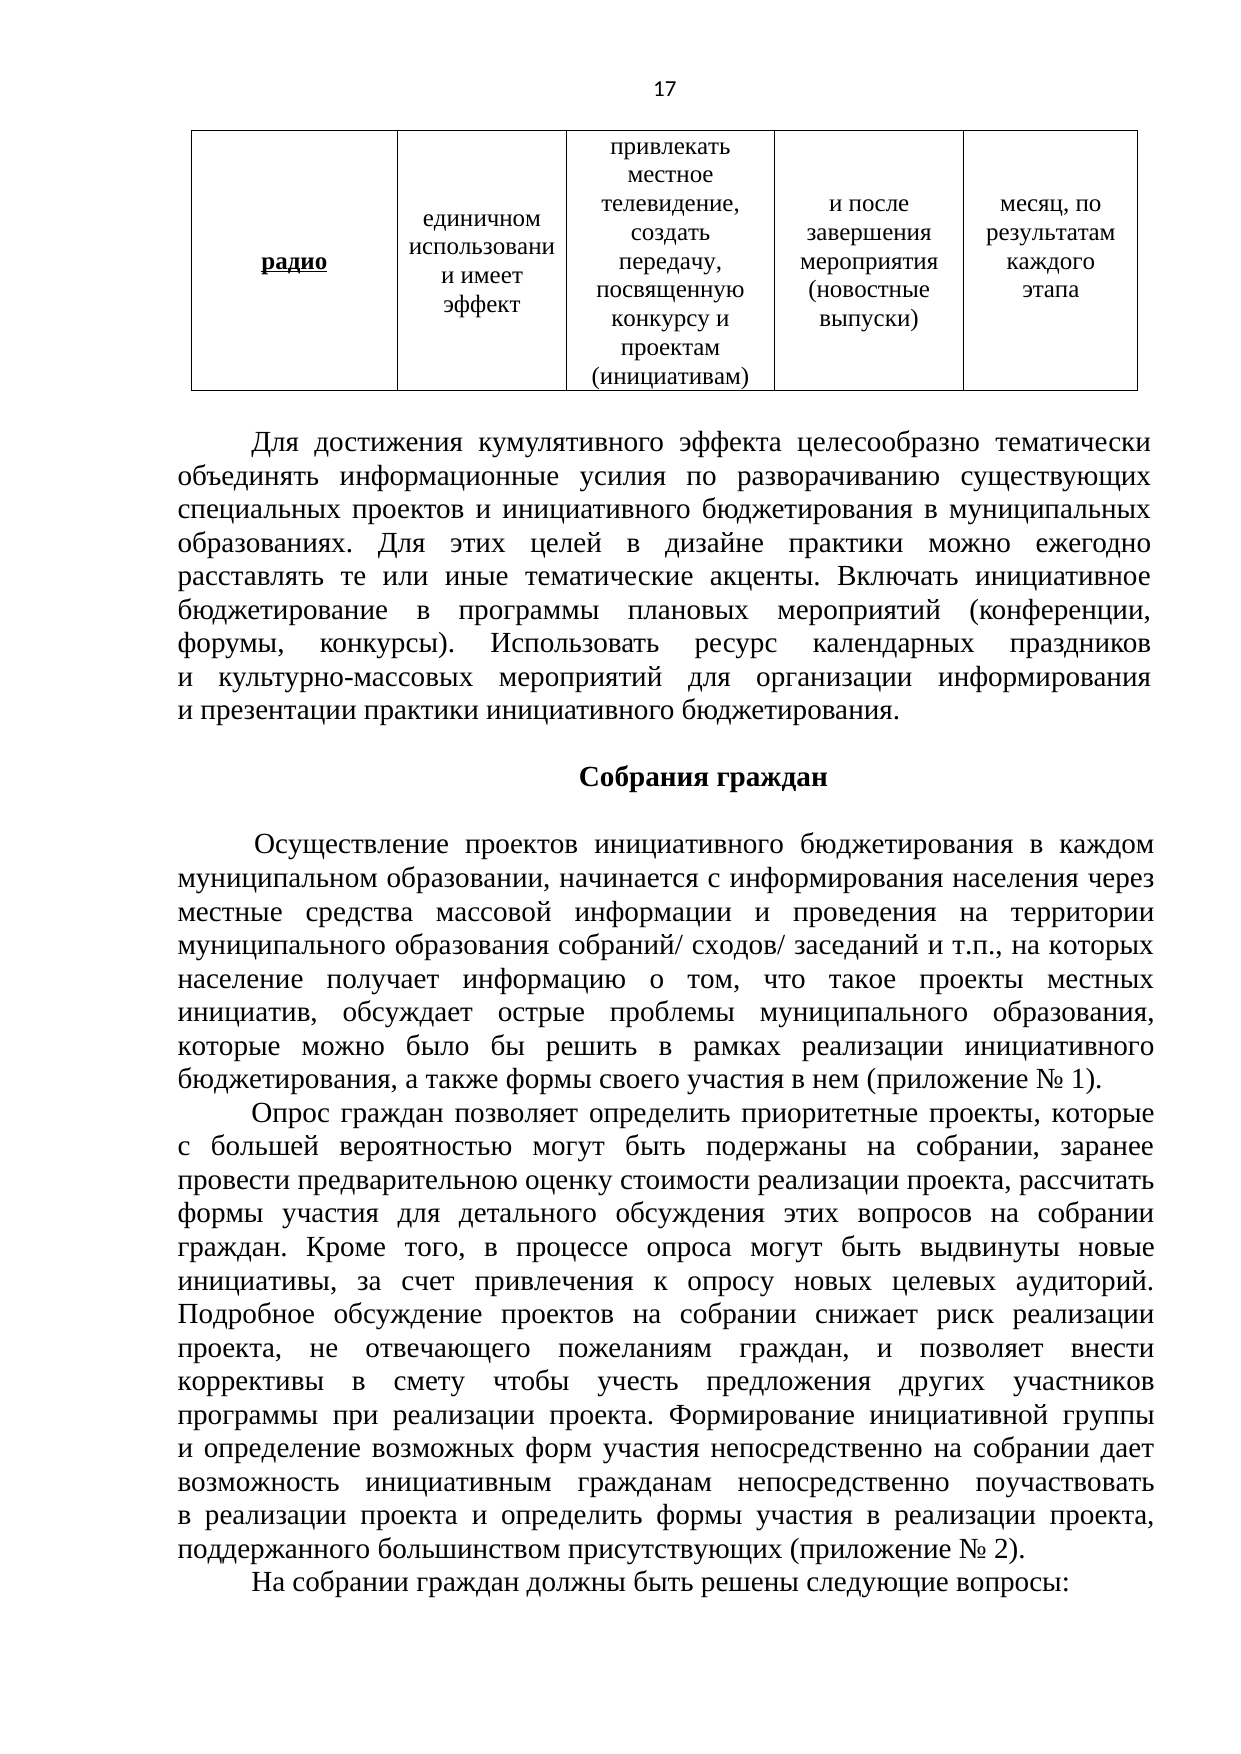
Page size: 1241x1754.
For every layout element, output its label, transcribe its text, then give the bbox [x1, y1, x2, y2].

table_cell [964, 131, 1137, 389]
text На собрании граждан должны быть решены следующие вопросы: [177, 1564, 1152, 1598]
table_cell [567, 131, 774, 389]
text Осуществление проектов инициативного бюджетирования в каждом муниципальном образовании, начинается с информирования населения через местные средства массовой информации и проведения на территории муниципального образования собраний/ сходов/ заседаний и т.п., на которых население получает информацию о том, что такое проекты местных инициатив, обсуждает острые проблемы муниципального образования, которые можно было бы решить в рамках реализации инициативного бюджетирования, а также формы своего участия в нем (приложение № 1). [177, 827, 1155, 1095]
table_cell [775, 131, 963, 389]
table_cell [398, 131, 566, 389]
text Опрос граждан позволяет определить приоритетные проекты, которые с большей вероятностью могут быть подержаны на собрании, заранее провести предварительною оценку стоимости реализации проекта, рассчитать формы участия для детального обсуждения этих вопросов на собрании граждан. Кроме того, в процессе опроса могут быть выдвинуты новые инициативы, за счет привлечения к опросу новых целевых аудиторий. Подробное обсуждение проектов на собрании снижает риск реализации проекта, не отвечающего пожеланиям граждан, и позволяет внести коррективы в смету чтобы учесть предложения других участников программы при реализации проекта. Формирование инициативной группы и определение возможных форм участия непосредственно на собрании дает возможность инициативным гражданам непосредственно поучаствовать в реализации проекта и определить формы участия в реализации проекта, поддержанного большинством присутствующих (приложение № 2). [177, 1095, 1155, 1564]
text Для достижения кумулятивного эффекта целесообразно тематически объединять информационные усилия по разворачиванию существующих специальных проектов и инициативного бюджетирования в муниципальных образованиях. Для этих целей в дизайне практики можно ежегодно расставлять те или иные тематические акценты. Включать инициативное бюджетирование в программы плановых мероприятий (конференции, форумы, конкурсы). Использовать ресурс календарных праздников и культурно-массовых мероприятий для организации информирования и презентации практики инициативного бюджетирования. [177, 424, 1152, 726]
table_cell Телевидение, радио [192, 131, 397, 389]
text Собрания граждан [177, 759, 1155, 793]
